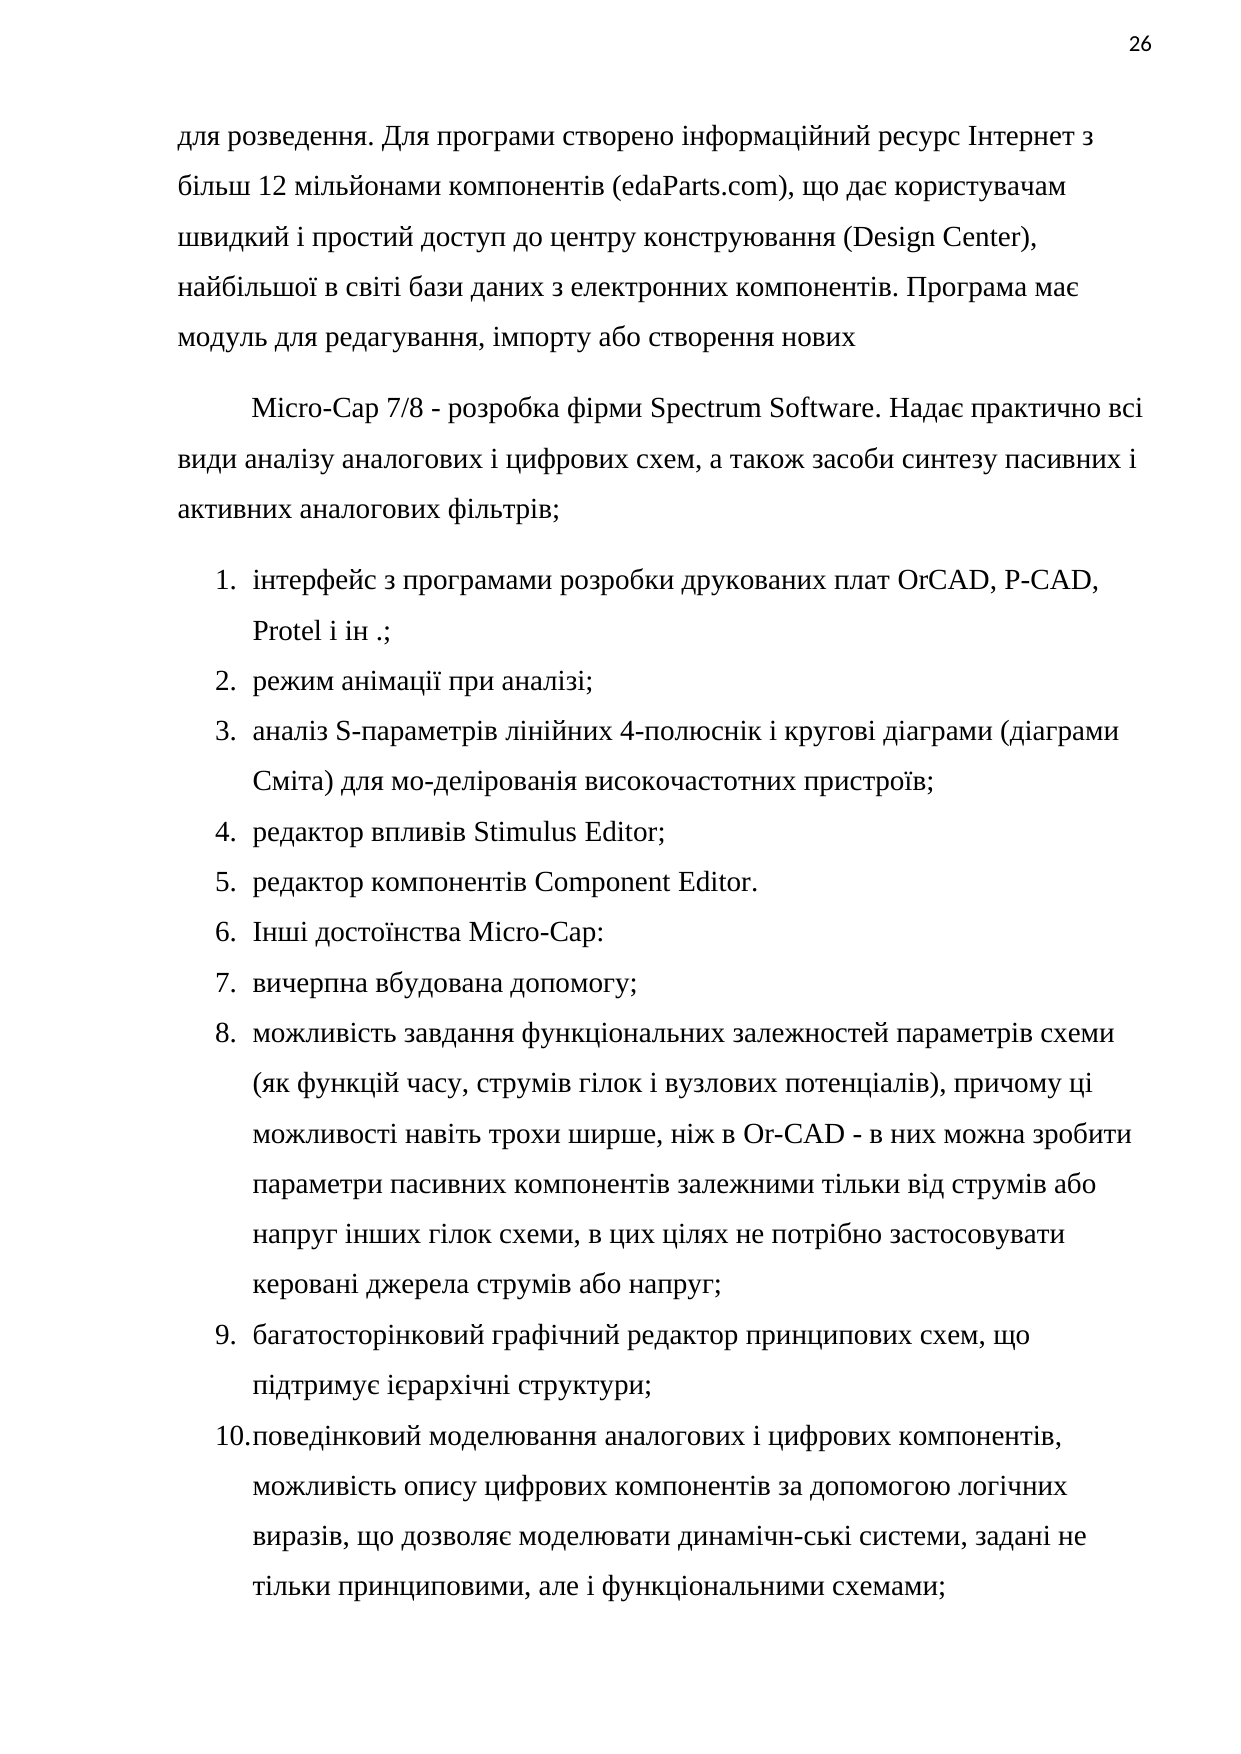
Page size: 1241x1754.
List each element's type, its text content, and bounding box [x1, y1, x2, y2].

list редактор компонентів Component Editor. [215, 864, 1152, 898]
list поведінковий моделювання аналогових і цифрових компонентів, можливість опису цифрових компонентів за допомогою логічних виразів, що дозволяє моделювати динамічн-ські системи, задані не тільки принциповими, але і функціональними схемами; [215, 1418, 1152, 1602]
list аналіз S-параметрів лінійних 4-полюснік і кругові діаграми (діаграми Сміта) для мо-делірованія високочастотних пристроїв; [215, 713, 1152, 797]
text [177, 118, 1152, 353]
list можливість завдання функціональних залежностей параметрів схеми (як функцій часу, струмів гілок і вузлових потенціалів), причому ці можливості навіть трохи ширше, ніж в Or-CAD - в них можна зробити параметри пасивних компонентів залежними тільки від струмів або напруг інших гілок схеми, в цих цілях не потрібно застосовувати керовані джерела струмів або напруг; [215, 1015, 1152, 1300]
list вичерпна вбудована допомогу; [215, 965, 1152, 998]
list режим анімації при аналізі; [215, 663, 1152, 696]
text Micro-Cap 7/8 - розробка фірми Spectrum Software. Надає практично всі види аналізу аналогових і цифрових схем, а також засоби синтезу пасивних і активних аналогових фільтрів; [177, 391, 1152, 525]
list інтерфейс з програмами розробки друкованих плат OrCAD, P-CAD, Protel і ін .; [215, 562, 1152, 646]
list багатосторінковий графічний редактор принципових схем, що підтримує ієрархічні структури; [215, 1317, 1152, 1401]
list редактор впливів Stimulus Editor; [215, 814, 1152, 847]
list Інші достоїнства Micro-Cap: [215, 914, 1152, 948]
